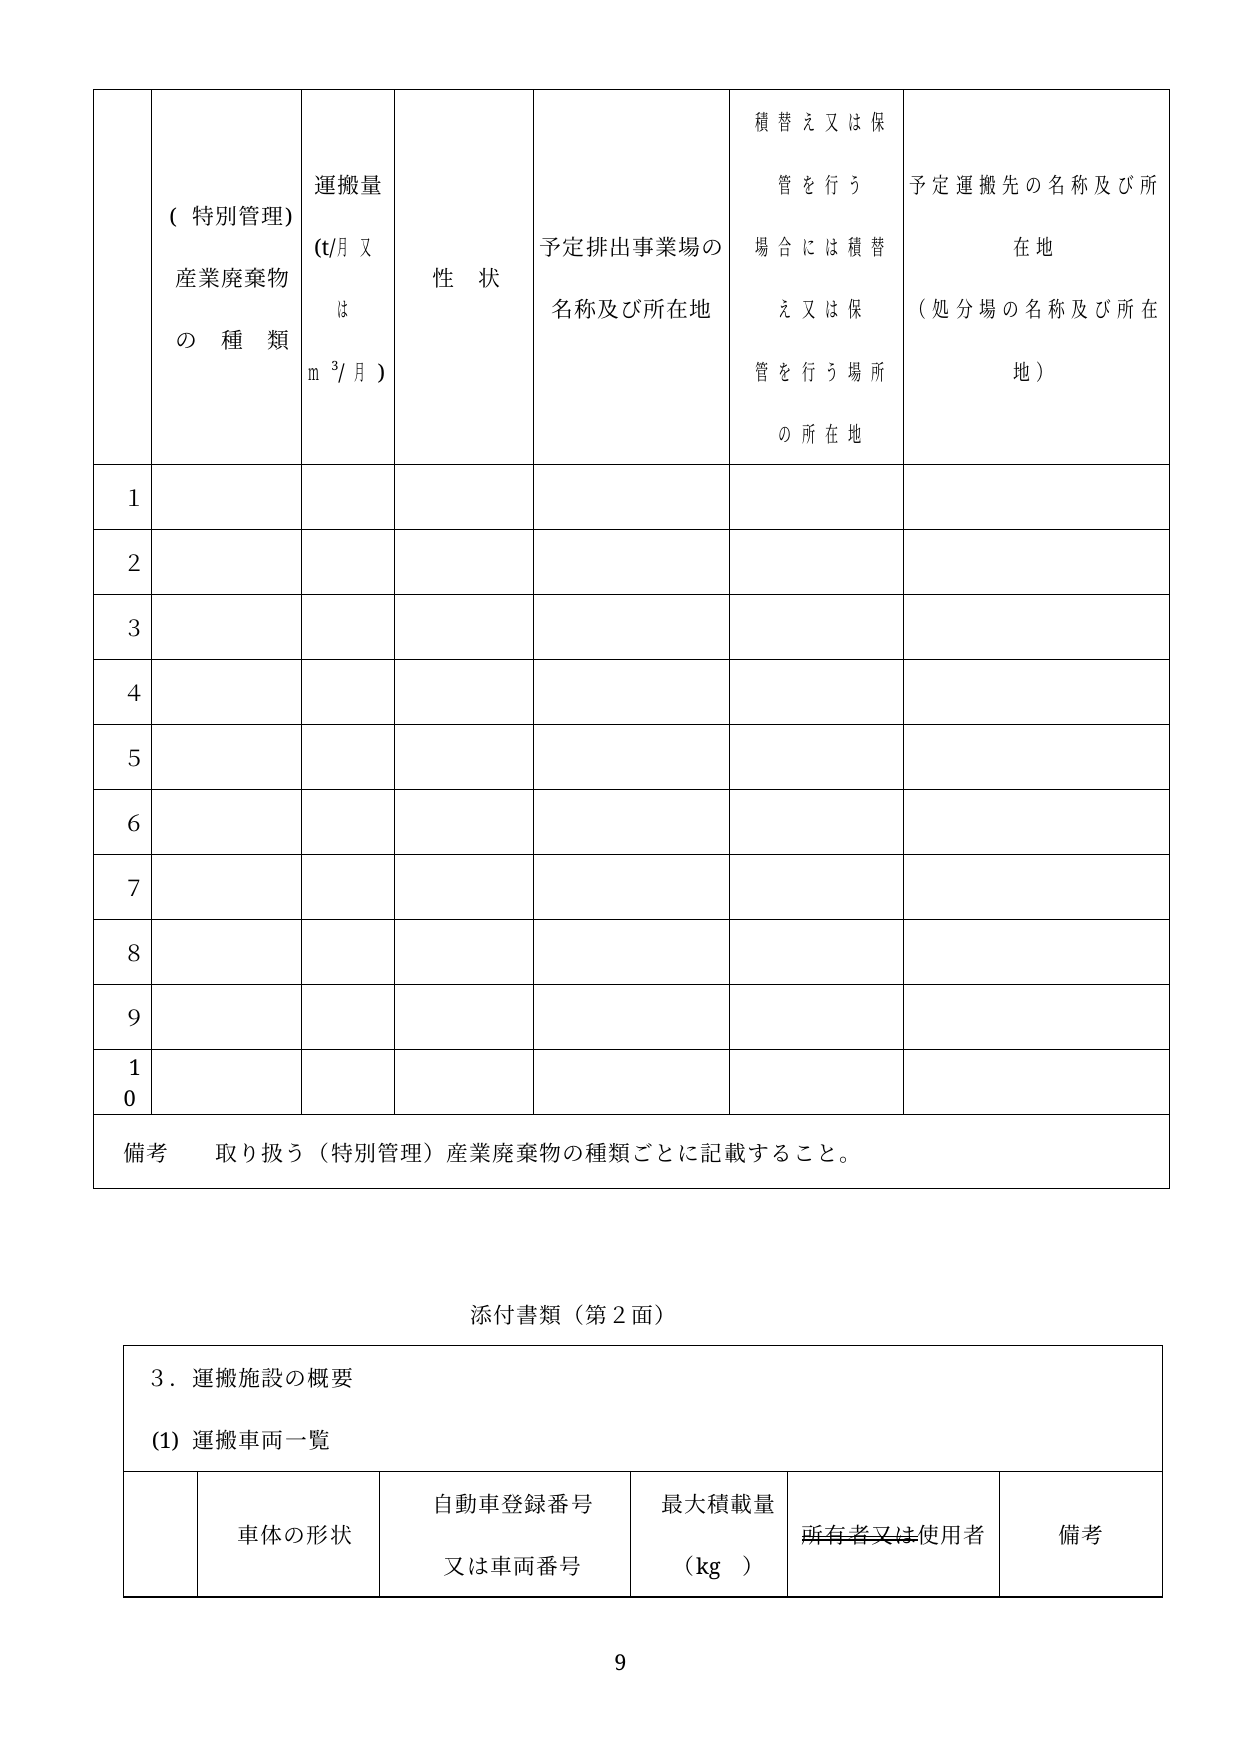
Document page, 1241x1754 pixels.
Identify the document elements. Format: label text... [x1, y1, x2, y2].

table_cell 10 [94, 1050, 151, 1114]
table_cell [730, 595, 903, 659]
table_cell [730, 530, 903, 594]
table_cell [152, 660, 301, 724]
table_cell [904, 920, 1169, 984]
table_cell [904, 465, 1169, 529]
table_cell [395, 530, 533, 594]
table_cell 車体の形状 [198, 1472, 379, 1596]
table_cell [730, 660, 903, 724]
table_cell [152, 465, 301, 529]
table_cell [395, 465, 533, 529]
table_cell [395, 660, 533, 724]
table_cell [395, 1050, 533, 1114]
table_cell [152, 920, 301, 984]
table_cell [395, 595, 533, 659]
table_cell [302, 855, 394, 919]
table_cell [395, 855, 533, 919]
table_cell [904, 855, 1169, 919]
table_cell [302, 530, 394, 594]
table_cell 備考 [1000, 1472, 1162, 1596]
table_cell ７ [94, 855, 151, 919]
table_cell [302, 790, 394, 854]
table_cell [730, 465, 903, 529]
table_cell 性 状 [395, 90, 533, 464]
table_cell [730, 920, 903, 984]
table_cell [302, 725, 394, 789]
table_cell ６ [94, 790, 151, 854]
table_cell [904, 985, 1169, 1049]
table_cell [395, 790, 533, 854]
table_cell [534, 660, 729, 724]
table_cell [534, 465, 729, 529]
table_cell [124, 1472, 197, 1596]
table_cell [152, 985, 301, 1049]
table_cell [534, 725, 729, 789]
table_cell 予定排出事業場の名称及び所在地 [534, 90, 729, 464]
table_cell [730, 855, 903, 919]
table_cell [94, 90, 151, 464]
table_cell ２ [94, 530, 151, 594]
table_cell [152, 725, 301, 789]
table_cell [904, 790, 1169, 854]
table_cell (特別管理) 産業廃棄物 の 種 類 [152, 90, 301, 464]
table_cell [302, 660, 394, 724]
table_cell ９ [94, 985, 151, 1049]
table_cell [152, 790, 301, 854]
table_cell ３ [94, 595, 151, 659]
table_cell [904, 1050, 1169, 1114]
table_cell [302, 1050, 394, 1114]
table_cell [904, 660, 1169, 724]
table_cell １ [94, 465, 151, 529]
table_cell 所有者又は使用者 [788, 1472, 999, 1596]
table_cell [152, 595, 301, 659]
table_cell [534, 920, 729, 984]
table_cell [534, 790, 729, 854]
table_cell [730, 985, 903, 1049]
table_cell ４ [94, 660, 151, 724]
table_cell [534, 855, 729, 919]
table_cell [730, 1050, 903, 1114]
table_cell 備考 取り扱う（特別管理）産業廃棄物の種類ごとに記載すること。 [94, 1115, 1169, 1188]
table_cell [302, 985, 394, 1049]
table_cell 運搬量 (t/月又は ｍ3/月) [302, 90, 394, 464]
table_cell [904, 595, 1169, 659]
table_cell 積替え又は保管を行う 場合には積替え又は保 管を行う場所の所在地 [730, 90, 903, 464]
table_cell [395, 985, 533, 1049]
table_cell [152, 1050, 301, 1114]
table_cell [302, 595, 394, 659]
table_cell ８ [94, 920, 151, 984]
table_cell 自動車登録番号 又は車両番号 [380, 1472, 630, 1596]
table_header ３．運搬施設の概要 (1) 運搬車両一覧 [124, 1346, 1162, 1471]
table_cell [904, 725, 1169, 789]
table_cell [730, 790, 903, 854]
table_cell 予定運搬先の名称及び所在地 （処分場の名称及び所在地） [904, 90, 1169, 464]
table_cell 最大積載量 （kg） [631, 1472, 787, 1596]
table_cell ５ [94, 725, 151, 789]
table_cell [534, 530, 729, 594]
table_cell [395, 725, 533, 789]
table_cell [730, 725, 903, 789]
table_cell [302, 465, 394, 529]
table_cell [302, 920, 394, 984]
table_cell [904, 530, 1169, 594]
text 添付書類（第２面） [123, 1283, 1025, 1345]
table_cell [534, 595, 729, 659]
table_cell [534, 1050, 729, 1114]
table_cell [534, 985, 729, 1049]
table_cell [152, 530, 301, 594]
table_cell [152, 855, 301, 919]
table_cell [395, 920, 533, 984]
